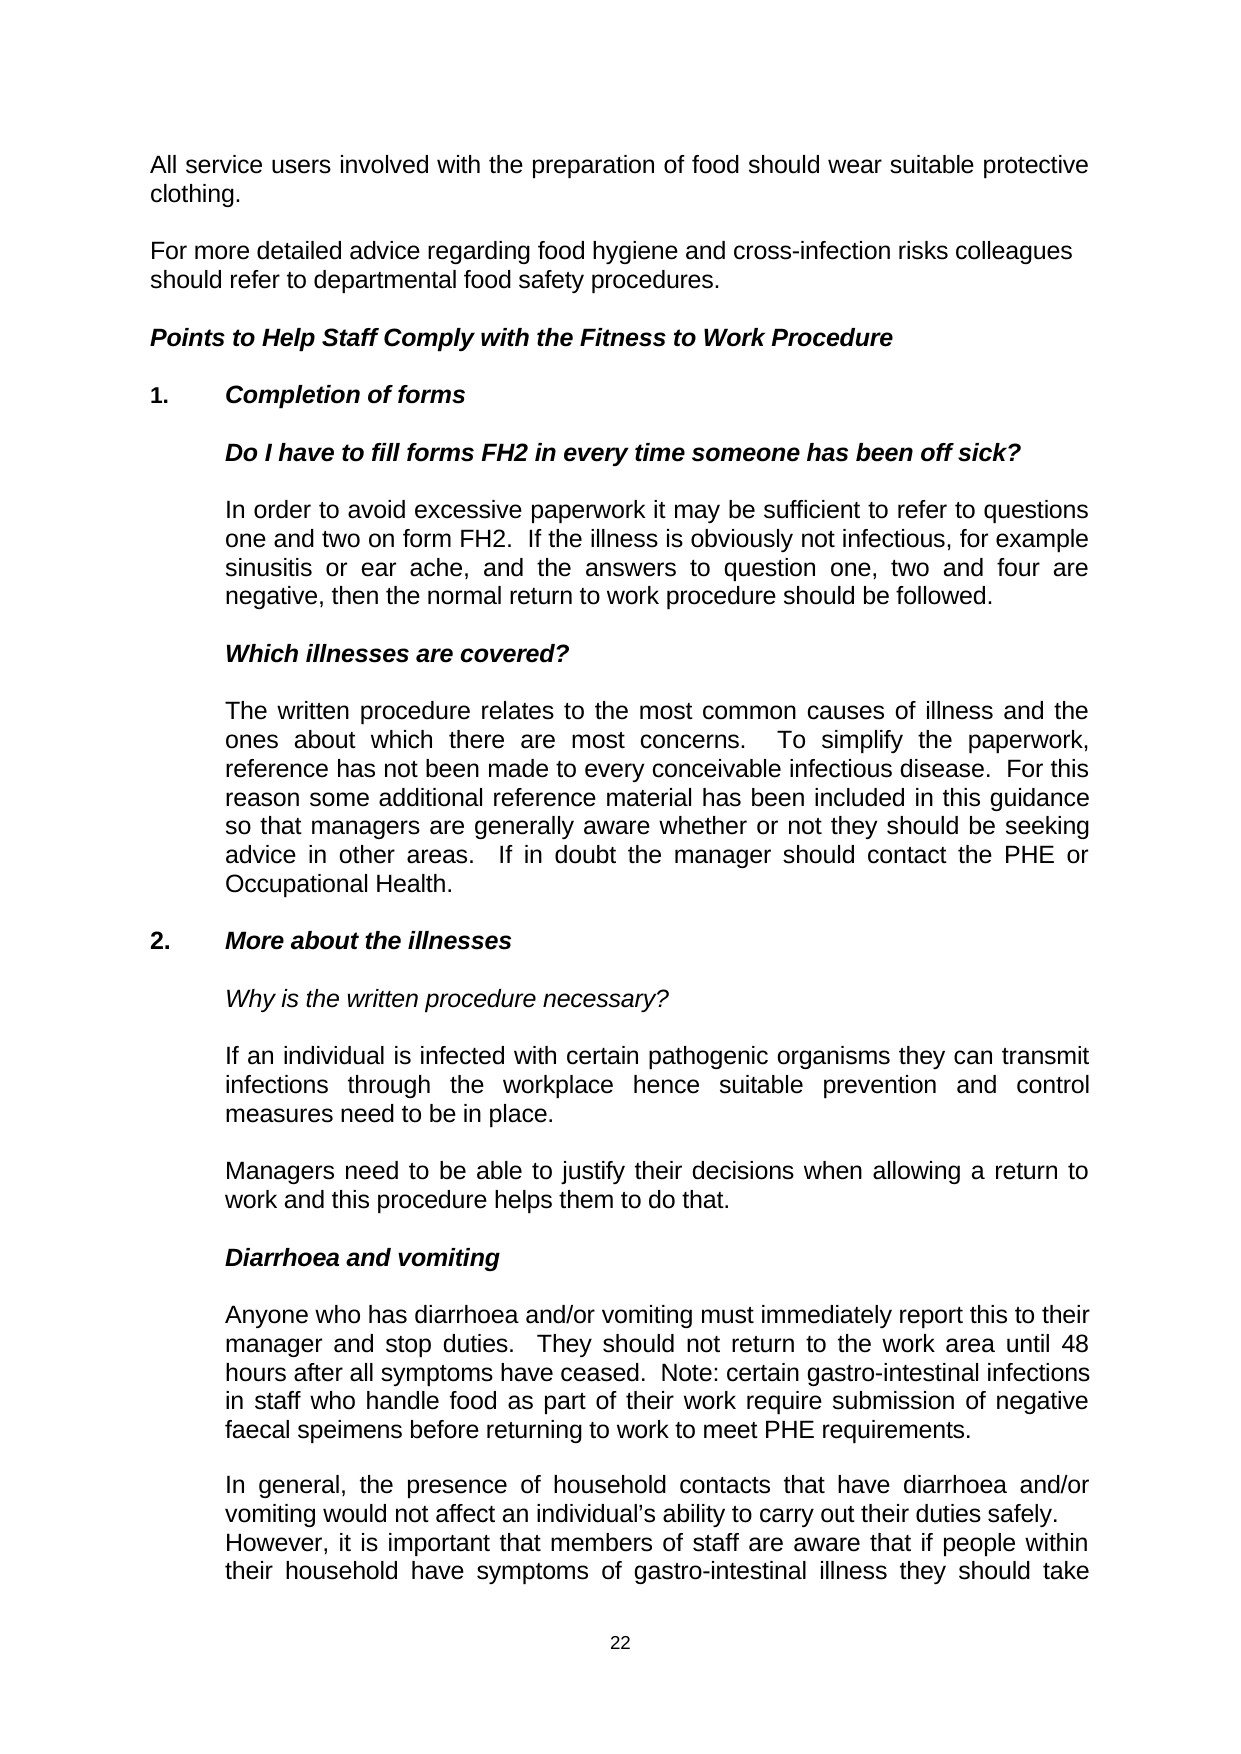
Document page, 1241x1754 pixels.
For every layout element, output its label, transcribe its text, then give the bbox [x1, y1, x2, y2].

text If an individual is infected with certain pathogenic organisms they can transmit infections through the workplace hence suitable prevention and control measures need to be in place. [150, 1041, 1090, 1127]
text Managers need to be able to justify their decisions when allowing a return to work and this procedure helps them to do that. [150, 1156, 1090, 1214]
text Do I have to fill forms FH2 in every time someone has been off sick? [150, 437, 1090, 466]
list Completion of forms [150, 380, 1090, 409]
text For more detailed advice regarding food hygiene and cross-infection risks colleagues should refer to departmental food safety procedures. [150, 236, 1090, 294]
text Anyone who has diarrhoea and/or vomiting must immediately report this to their manager and stop duties. They should not return to the work area until 48 hours after all symptoms have ceased. Note: certain gastro-intestinal infections in staff who handle food as part of their work require submission of negative faecal speimens before returning to work to meet PHE requirements. [150, 1300, 1090, 1444]
text In order to avoid excessive paperwork it may be sufficient to refer to questions one and two on form FH2. If the illness is obviously not infectious, for example sinusitis or ear ache, and the answers to question one, two and four are negative, then the normal return to work procedure should be followed. [150, 495, 1090, 610]
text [150, 1528, 1090, 1585]
text 2. More about the illnesses [150, 926, 1090, 955]
text All service users involved with the preparation of food should wear suitable protective clothing. [150, 150, 1090, 207]
text Why is the written procedure necessary? [150, 984, 1090, 1012]
text Which illnesses are covered? [150, 639, 1090, 667]
text The written procedure relates to the most common causes of illness and the ones about which there are most concerns. To simplify the paperwork, reference has not been made to every conceivable infectious disease. For this reason some additional reference material has been included in this guidance so that managers are generally aware whether or not they should be seeking advice in other areas. If in doubt the manager should contact the PHE or Occupational Health. [150, 696, 1090, 897]
text Points to Help Staff Comply with the Fitness to Work Procedure [150, 322, 1090, 351]
text Diarrhoea and vomiting [150, 1242, 1090, 1271]
text In general, the presence of household contacts that have diarrhoea and/or vomiting would not affect an individual’s ability to carry out their duties safely. [150, 1470, 1090, 1528]
